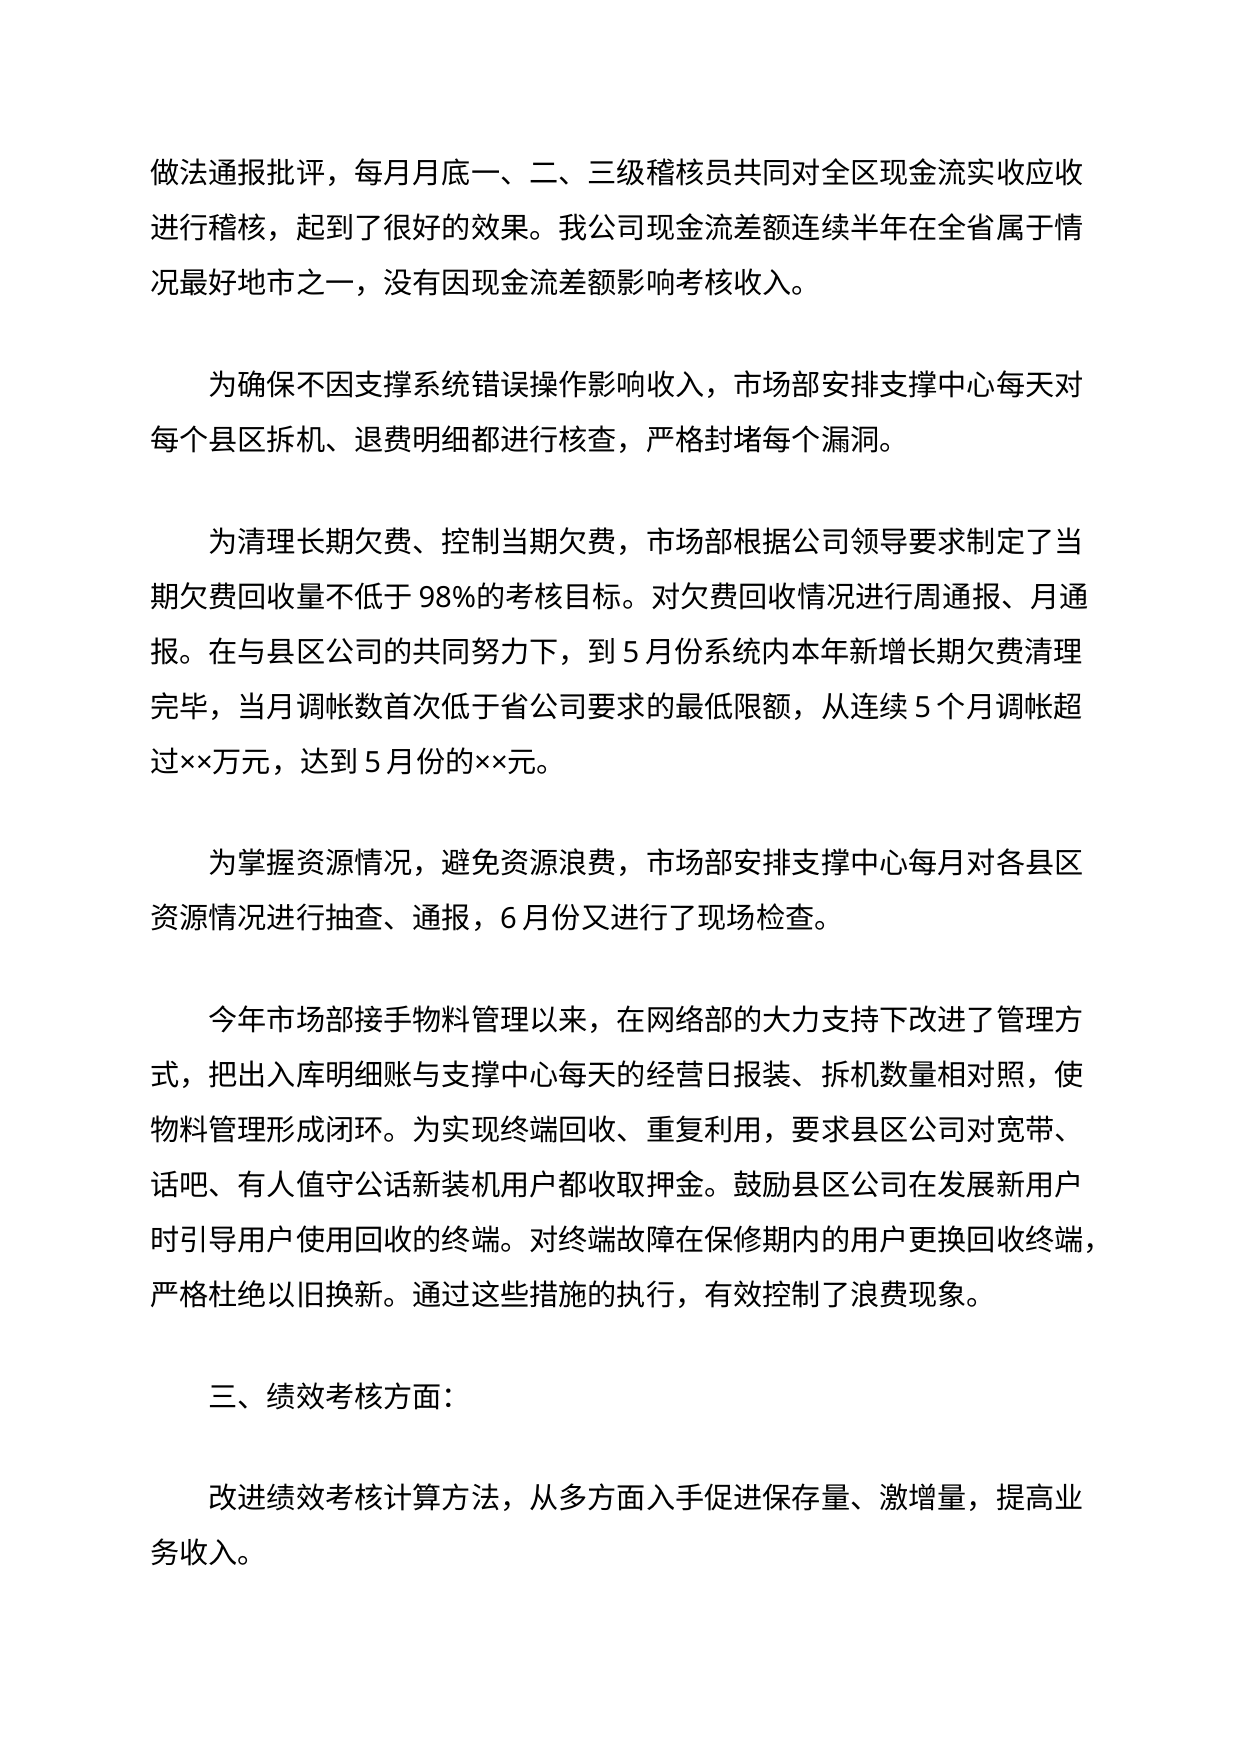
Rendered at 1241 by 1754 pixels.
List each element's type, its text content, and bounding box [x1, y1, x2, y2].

text 为清理长期欠费、控制当期欠费，市场部根据公司领导要求制定了当期欠费回收量不低于98%的考核目标。对欠费回收情况进行周通报、月通报。在与县区公司的共同努力下，到5月份系统内本年新增长期欠费清理完毕，当月调帐数首次低于省公司要求的最低限额，从连续5个月调帐超过××万元，达到5月份的××元。 [150, 518, 1090, 781]
text 为掌握资源情况，避免资源浪费，市场部安排支撑中心每月对各县区资源情况进行抽查、通报，6月份又进行了现场检查。 [150, 840, 1090, 937]
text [150, 150, 1090, 302]
text 改进绩效考核计算方法，从多方面入手促进保存量、激增量，提高业务收入。 [150, 1475, 1090, 1572]
text 三、绩效考核方面： [150, 1373, 1090, 1416]
text 为确保不因支撑系统错误操作影响收入，市场部安排支撑中心每天对每个县区拆机、退费明细都进行核查，严格封堵每个漏洞。 [150, 362, 1090, 459]
text 今年市场部接手物料管理以来，在网络部的大力支持下改进了管理方式，把出入库明细账与支撑中心每天的经营日报装、拆机数量相对照，使物料管理形成闭环。为实现终端回收、重复利用，要求县区公司对宽带、话吧、有人值守公话新装机用户都收取押金。鼓励县区公司在发展新用户时引导用户使用回收的终端。对终端故障在保修期内的用户更换回收终端，严格杜绝以旧换新。通过这些措施的执行，有效控制了浪费现象。 [150, 997, 1090, 1314]
